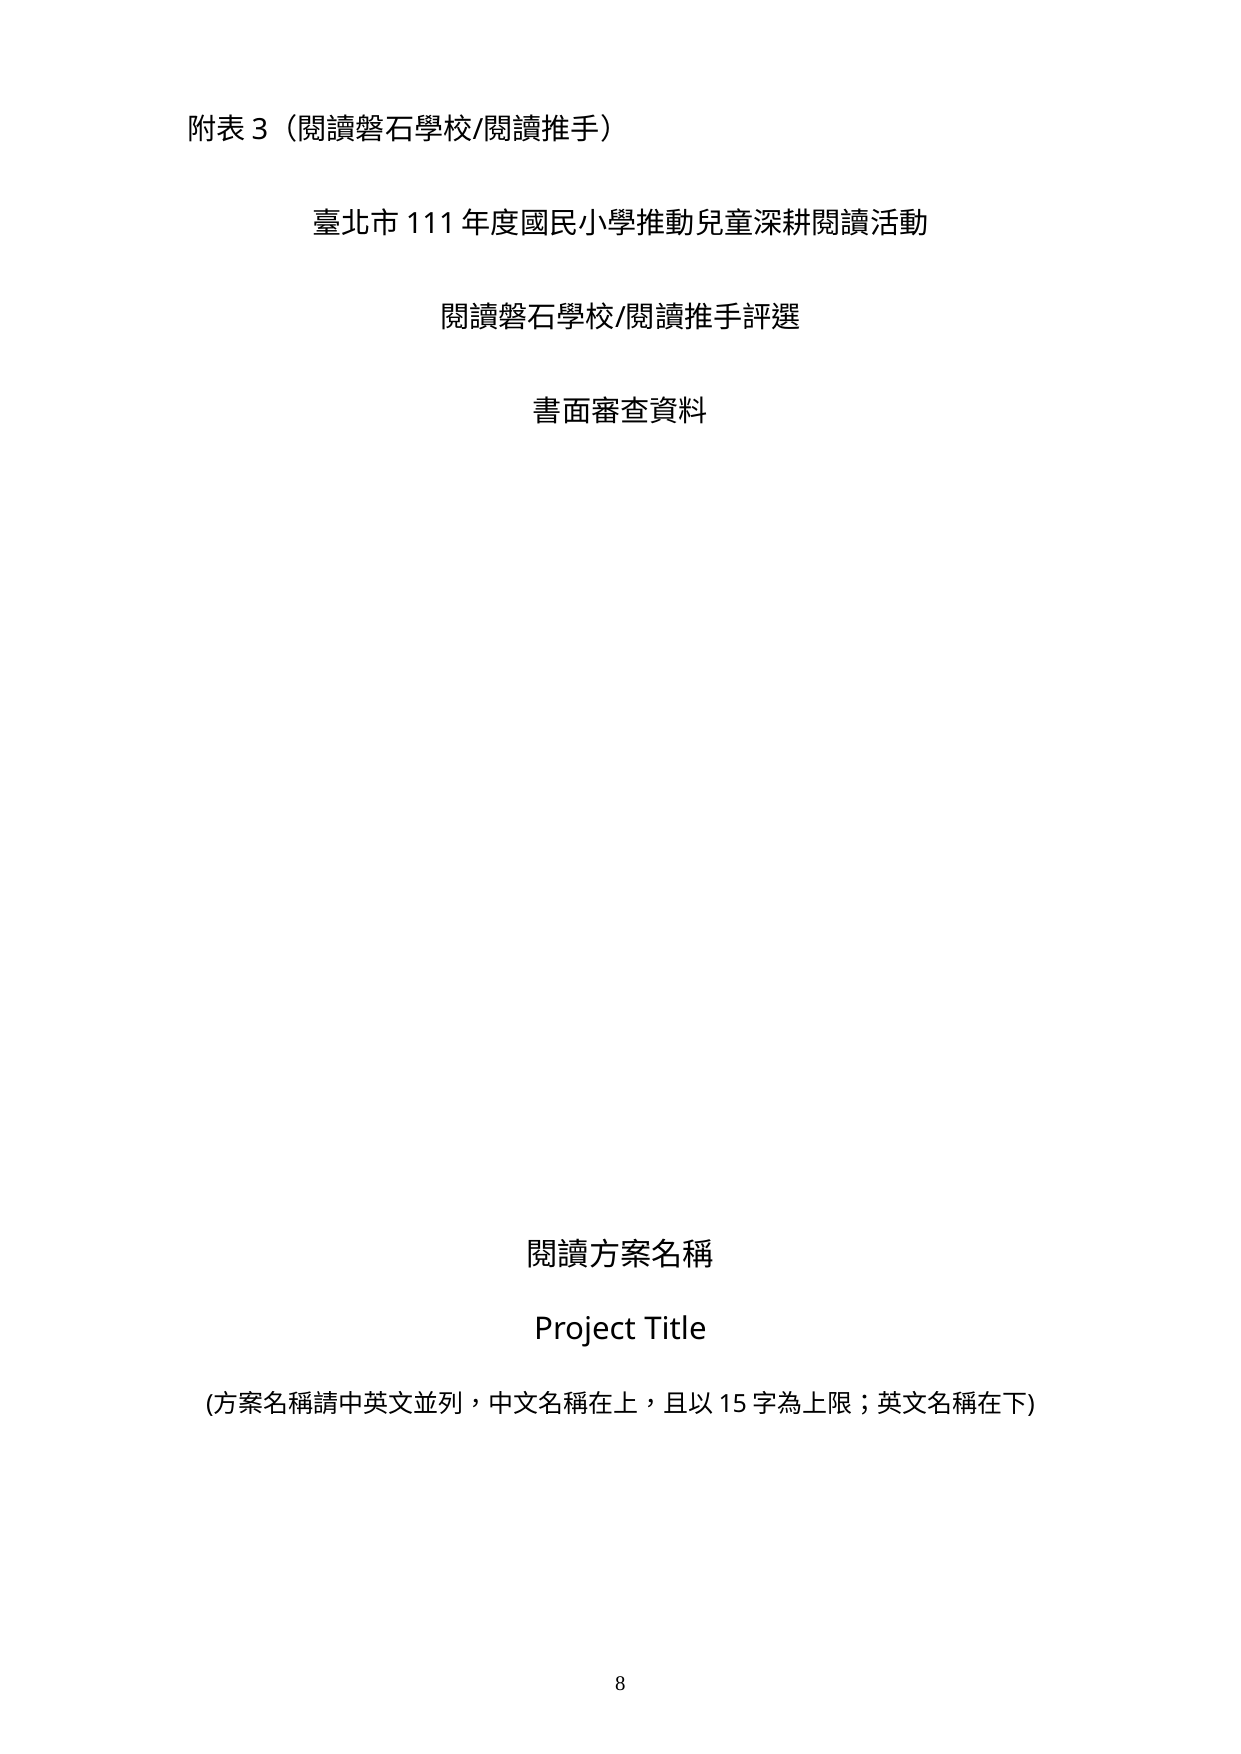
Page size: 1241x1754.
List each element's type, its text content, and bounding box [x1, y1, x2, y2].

text 書面審查資料 [187, 371, 1053, 446]
text 閱讀方案名稱 [187, 1214, 1053, 1289]
text 附表3（閱讀磐石學校/閱讀推手） [187, 89, 1053, 164]
text Project Title [187, 1289, 1053, 1364]
text (方案名稱請中英文並列，中文名稱在上，且以15字為上限；英文名稱在下) [187, 1383, 1053, 1421]
text 臺北市111年度國民小學推動兒童深耕閱讀活動 [187, 183, 1053, 258]
text 閱讀磐石學校/閱讀推手評選 [187, 277, 1053, 352]
